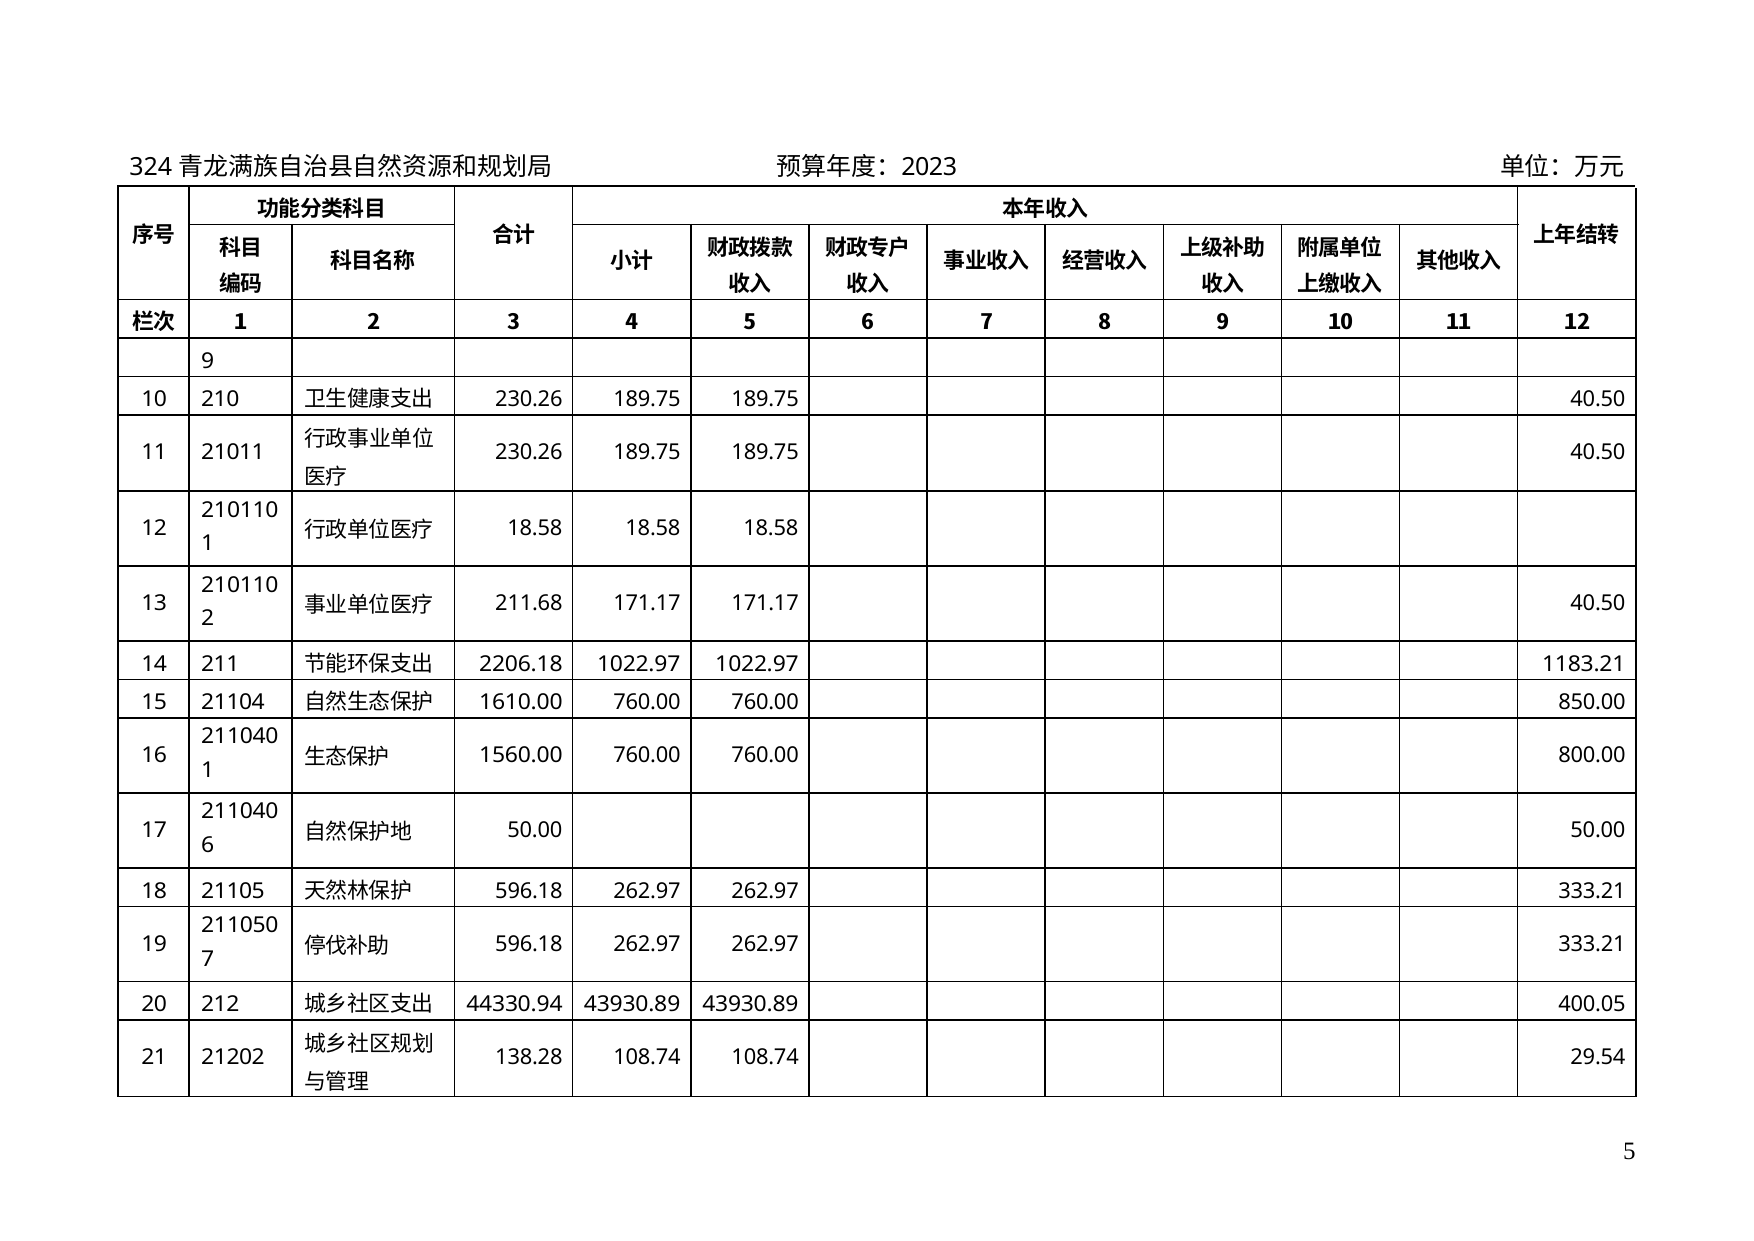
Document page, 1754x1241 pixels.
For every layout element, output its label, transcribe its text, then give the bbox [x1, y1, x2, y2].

table_cell 停伐补助 [293, 907, 454, 981]
table_cell 上级补助 收入 [1164, 225, 1281, 299]
table_cell 21104 [190, 680, 291, 717]
table_cell [1164, 416, 1281, 490]
table_cell 44330.94 [455, 982, 572, 1019]
table_cell 189.75 [692, 377, 808, 414]
table_cell 189.75 [573, 416, 690, 490]
table_cell 212 [190, 982, 291, 1019]
table_cell 171.17 [692, 567, 808, 640]
table_cell [928, 719, 1044, 792]
table_cell 211.68 [455, 567, 572, 640]
table_cell 13 [119, 567, 188, 640]
table_cell [1282, 567, 1399, 640]
table_cell 19 [119, 907, 188, 981]
table_cell 其他收入 [1400, 225, 1517, 299]
table_cell 50.00 [1518, 794, 1635, 867]
table_cell [1400, 869, 1517, 906]
table_cell 211040 6 [190, 794, 291, 867]
table_cell 21202 [190, 1021, 291, 1096]
table_cell 211 [190, 642, 291, 679]
table_cell [1046, 339, 1163, 376]
table_cell 210110 1 [190, 492, 291, 565]
table_cell [293, 339, 454, 376]
table_cell [810, 869, 926, 906]
table_cell [1400, 377, 1517, 414]
table_cell 附属单位 上缴收入 [1282, 225, 1399, 299]
table_cell [810, 907, 926, 981]
table_cell [810, 794, 926, 867]
table_cell 1183.21 [1518, 642, 1635, 679]
table_cell 10 [1282, 300, 1399, 337]
table_cell 800.00 [1518, 719, 1635, 792]
table_cell 760.00 [692, 719, 808, 792]
table_cell 卫生健康支出 [293, 377, 454, 414]
table_cell 17 [119, 794, 188, 867]
table_cell [1164, 869, 1281, 906]
table_cell 经营收入 [1046, 225, 1163, 299]
table_cell [928, 794, 1044, 867]
table_cell 自然生态保护 [293, 680, 454, 717]
table_cell 行政事业单位医疗 [293, 416, 454, 490]
table_cell 760.00 [573, 680, 690, 717]
table_cell [1518, 339, 1635, 376]
table_cell 10 [119, 377, 188, 414]
table_header 上年结转 [1518, 187, 1635, 299]
table_cell 节能环保支出 [293, 642, 454, 679]
table_cell 1560.00 [455, 719, 572, 792]
table_cell [810, 1021, 926, 1096]
table_cell 4 [573, 300, 690, 337]
table_cell [1164, 642, 1281, 679]
table_cell [1164, 680, 1281, 717]
table_cell 天然林保护 [293, 869, 454, 906]
table_header 本年收入 [573, 187, 1517, 224]
table_cell 12 [1518, 300, 1635, 337]
table_cell [928, 869, 1044, 906]
table_cell 栏次 [119, 300, 188, 337]
table_cell 科目 编码 [190, 225, 291, 299]
table_cell 171.17 [573, 567, 690, 640]
table_cell 18 [119, 869, 188, 906]
table_cell [1518, 492, 1635, 565]
table_cell 850.00 [1518, 680, 1635, 717]
table_cell 211040 1 [190, 719, 291, 792]
table_cell 40.50 [1518, 377, 1635, 414]
table_cell 1 [190, 300, 291, 337]
table_cell 760.00 [692, 680, 808, 717]
table_cell 小计 [573, 225, 690, 299]
table_cell 城乡社区规划与管理 [293, 1021, 454, 1096]
table_cell 5 [692, 300, 808, 337]
table_cell 333.21 [1518, 869, 1635, 906]
table_cell [1164, 492, 1281, 565]
table_cell [1282, 1021, 1399, 1096]
table_cell 12 [119, 492, 188, 565]
table_cell [1164, 377, 1281, 414]
table_header 功能分类科目 [190, 187, 454, 224]
table_cell 11 [1400, 300, 1517, 337]
table_cell [810, 377, 926, 414]
table_cell [1282, 719, 1399, 792]
table_cell [1046, 567, 1163, 640]
table_cell 50.00 [455, 794, 572, 867]
table_cell 189.75 [692, 416, 808, 490]
table_cell [1046, 982, 1163, 1019]
table_cell 3 [455, 300, 572, 337]
table_cell 211050 7 [190, 907, 291, 981]
table_cell 15 [119, 680, 188, 717]
table_cell [573, 794, 690, 867]
table_cell [810, 982, 926, 1019]
table_cell [810, 416, 926, 490]
table_cell 7 [928, 300, 1044, 337]
table_cell [1400, 907, 1517, 981]
table_cell [1164, 567, 1281, 640]
table_cell 596.18 [455, 869, 572, 906]
table_cell [1400, 642, 1517, 679]
table_cell 108.74 [573, 1021, 690, 1096]
table_cell 8 [1046, 300, 1163, 337]
table_cell 18.58 [573, 492, 690, 565]
table_cell [928, 907, 1044, 981]
table_cell [928, 680, 1044, 717]
table_cell [810, 680, 926, 717]
table_cell [1164, 719, 1281, 792]
table_cell 财政拨款 收入 [692, 225, 808, 299]
table_cell 108.74 [692, 1021, 808, 1096]
table_cell [1046, 719, 1163, 792]
table_cell [1164, 794, 1281, 867]
table_cell [1282, 377, 1399, 414]
table_cell [928, 377, 1044, 414]
table_cell 262.97 [573, 869, 690, 906]
table_cell [810, 642, 926, 679]
table_cell [810, 567, 926, 640]
table_cell [928, 567, 1044, 640]
table_cell 21105 [190, 869, 291, 906]
table_cell 2 [293, 300, 454, 337]
table_cell [573, 339, 690, 376]
table_cell [810, 719, 926, 792]
table_cell [1282, 794, 1399, 867]
table_cell 11 [119, 416, 188, 490]
table_cell 210 [190, 377, 291, 414]
table_cell 自然保护地 [293, 794, 454, 867]
table_cell [119, 339, 188, 376]
table_cell 1022.97 [692, 642, 808, 679]
table_cell 科目名称 [293, 225, 454, 299]
table_cell 2206.18 [455, 642, 572, 679]
table_cell [928, 492, 1044, 565]
table_cell [1400, 492, 1517, 565]
table_cell 189.75 [573, 377, 690, 414]
table_cell [1282, 907, 1399, 981]
table_cell 行政单位医疗 [293, 492, 454, 565]
table_cell 210110 2 [190, 567, 291, 640]
table_cell 14 [119, 642, 188, 679]
table_cell [1400, 680, 1517, 717]
table_cell 事业收入 [928, 225, 1044, 299]
table_header 合计 [455, 187, 572, 299]
table_cell 生态保护 [293, 719, 454, 792]
table_cell [928, 339, 1044, 376]
table_cell 16 [119, 719, 188, 792]
table_cell [1400, 1021, 1517, 1096]
table_cell [1400, 416, 1517, 490]
table_cell 财政专户 收入 [810, 225, 926, 299]
table_cell 40.50 [1518, 567, 1635, 640]
table_cell 9 [190, 339, 291, 376]
table_cell 1022.97 [573, 642, 690, 679]
table_cell [455, 339, 572, 376]
table_cell 400.05 [1518, 982, 1635, 1019]
table_cell [1282, 339, 1399, 376]
table_cell [1164, 1021, 1281, 1096]
table_cell [1164, 907, 1281, 981]
table_cell 1610.00 [455, 680, 572, 717]
table_cell 43930.89 [573, 982, 690, 1019]
table_cell [928, 1021, 1044, 1096]
table_cell [928, 982, 1044, 1019]
table_cell 596.18 [455, 907, 572, 981]
table_cell [1282, 982, 1399, 1019]
table_cell [1046, 869, 1163, 906]
table_cell [810, 339, 926, 376]
table_cell [1400, 719, 1517, 792]
table_cell 333.21 [1518, 907, 1635, 981]
table_cell [1046, 1021, 1163, 1096]
table_cell [1400, 567, 1517, 640]
table_cell [810, 492, 926, 565]
table_cell [1282, 416, 1399, 490]
table_cell [928, 642, 1044, 679]
table_cell 230.26 [455, 377, 572, 414]
table_cell 21 [119, 1021, 188, 1096]
table_cell [1046, 907, 1163, 981]
table_cell 事业单位医疗 [293, 567, 454, 640]
table_cell [1046, 377, 1163, 414]
table_cell 20 [119, 982, 188, 1019]
table_cell [1400, 339, 1517, 376]
table_cell [1282, 492, 1399, 565]
table_cell [1046, 642, 1163, 679]
table_cell 9 [1164, 300, 1281, 337]
table_cell 城乡社区支出 [293, 982, 454, 1019]
table_cell 230.26 [455, 416, 572, 490]
table_cell 262.97 [692, 907, 808, 981]
table_cell [1400, 794, 1517, 867]
table_cell 29.54 [1518, 1021, 1635, 1096]
table_cell [1164, 339, 1281, 376]
table_cell [1046, 680, 1163, 717]
table_cell 18.58 [455, 492, 572, 565]
table_cell [1046, 794, 1163, 867]
table_cell [1046, 416, 1163, 490]
table_header 序号 [119, 187, 188, 299]
table_cell [692, 794, 808, 867]
table_cell [928, 416, 1044, 490]
table_cell 40.50 [1518, 416, 1635, 490]
table_cell [1282, 680, 1399, 717]
table_cell 43930.89 [692, 982, 808, 1019]
table_cell 262.97 [692, 869, 808, 906]
table_cell [1282, 642, 1399, 679]
table_cell 262.97 [573, 907, 690, 981]
table_cell [1400, 982, 1517, 1019]
table_cell 138.28 [455, 1021, 572, 1096]
table_cell 18.58 [692, 492, 808, 565]
table_cell 6 [810, 300, 926, 337]
table_cell [1282, 869, 1399, 906]
table_cell [1046, 492, 1163, 565]
table_cell [692, 339, 808, 376]
table_cell [1164, 982, 1281, 1019]
table_cell 21011 [190, 416, 291, 490]
table_cell 760.00 [573, 719, 690, 792]
